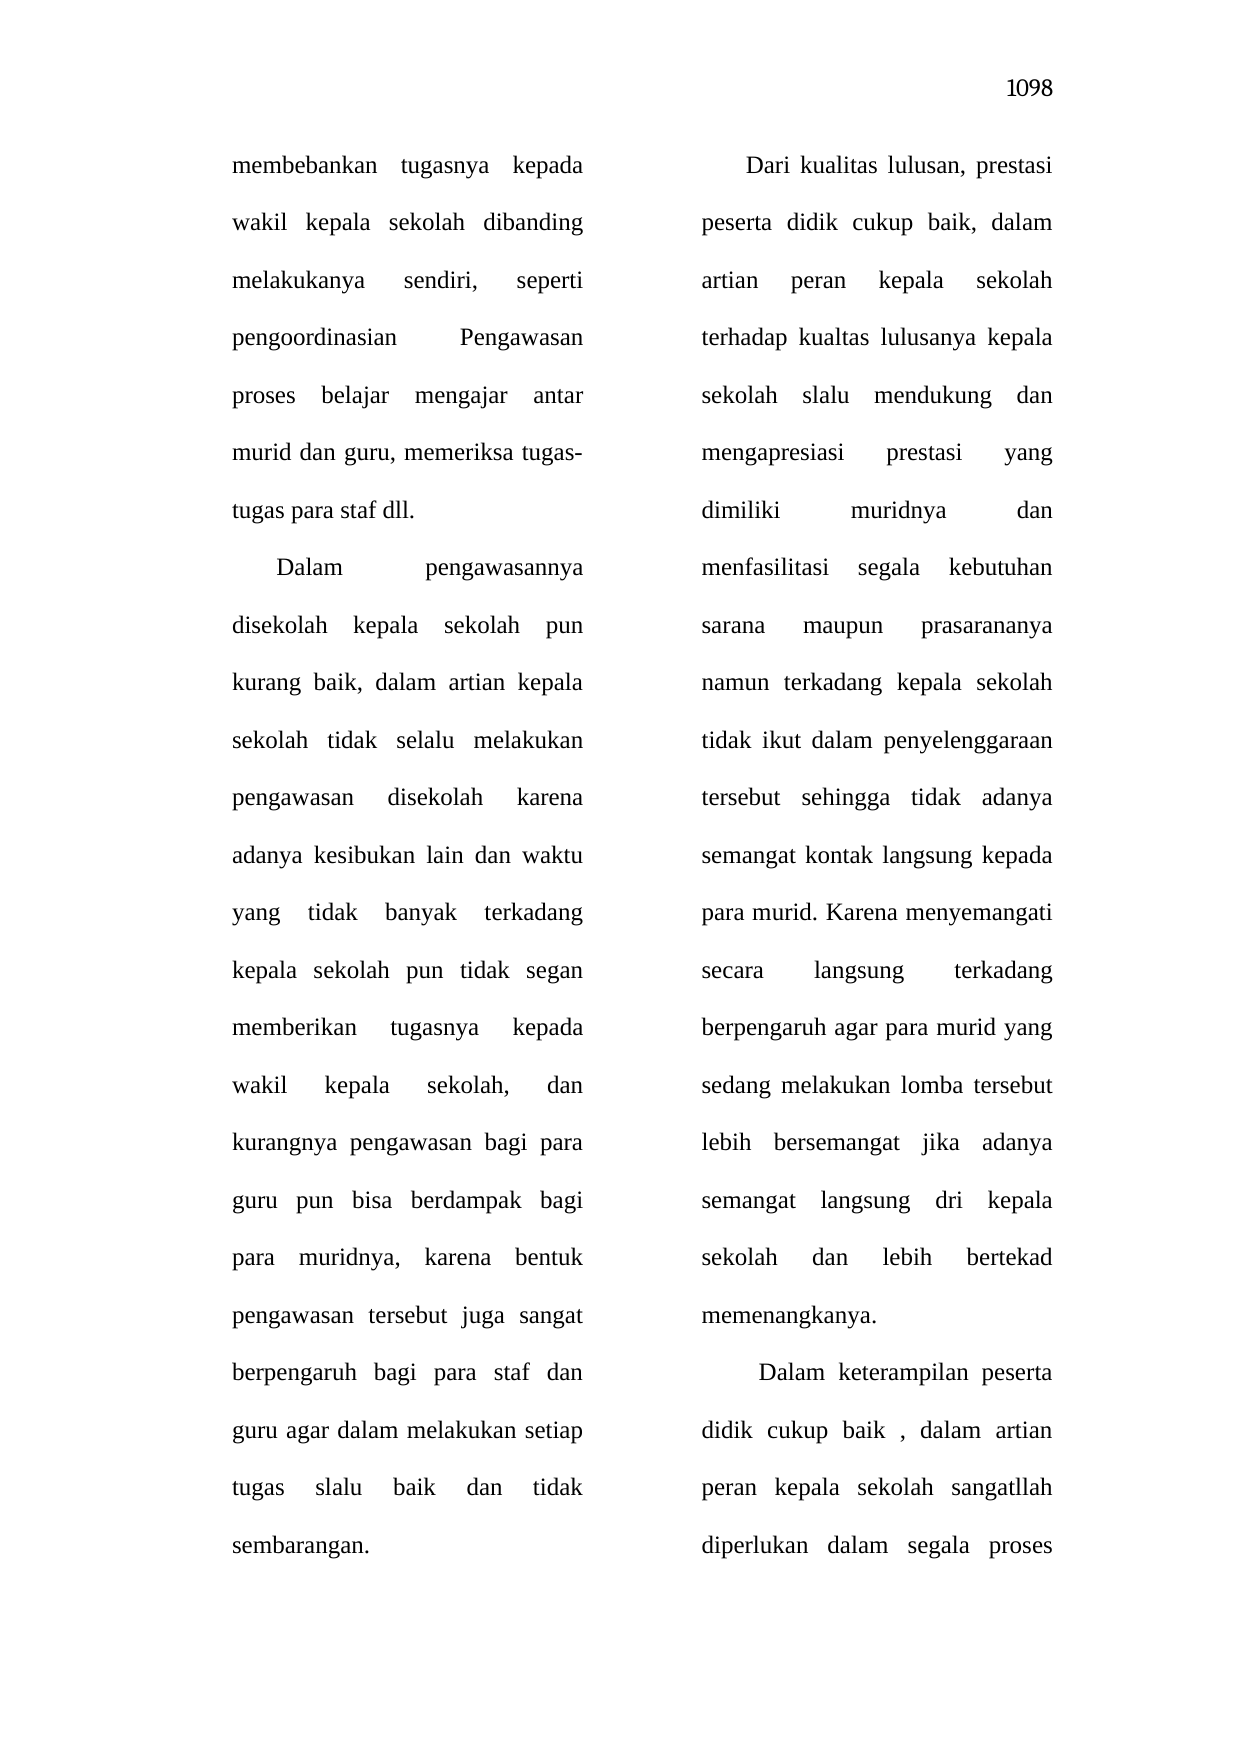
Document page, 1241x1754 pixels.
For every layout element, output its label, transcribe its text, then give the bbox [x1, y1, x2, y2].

text Dari kualitas lulusan, prestasi peserta didik cukup baik, dalam artian peran kepala sekolah terhadap kualtas lulusanya kepala sekolah slalu mendukung dan mengapresiasi prestasi yang dimiliki muridnya dan menfasilitasi segala kebutuhan sarana maupun prasarananya namun terkadang kepala sekolah tidak ikut dalam penyelenggaraan tersebut sehingga tidak adanya semangat kontak langsung kepada para murid. Karena menyemangati secara langsung terkadang berpengaruh agar para murid yang sedang melakukan lomba tersebut lebih bersemangat jika adanya semangat langsung dri kepala sekolah dan lebih bertekad memenangkanya. [701, 150, 1053, 1329]
text Dalam pengawasannya disekolah kepala sekolah pun kurang baik, dalam artian kepala sekolah tidak selalu melakukan pengawasan disekolah karena adanya kesibukan lain dan waktu yang tidak banyak terkadang kepala sekolah pun tidak segan memberikan tugasnya kepada wakil kepala sekolah, dan kurangnya pengawasan bagi para guru pun bisa berdampak bagi para muridnya, karena bentuk pengawasan tersebut juga sangat berpengaruh bagi para staf dan guru agar dalam melakukan setiap tugas slalu baik dan tidak sembarangan. [232, 552, 583, 1559]
